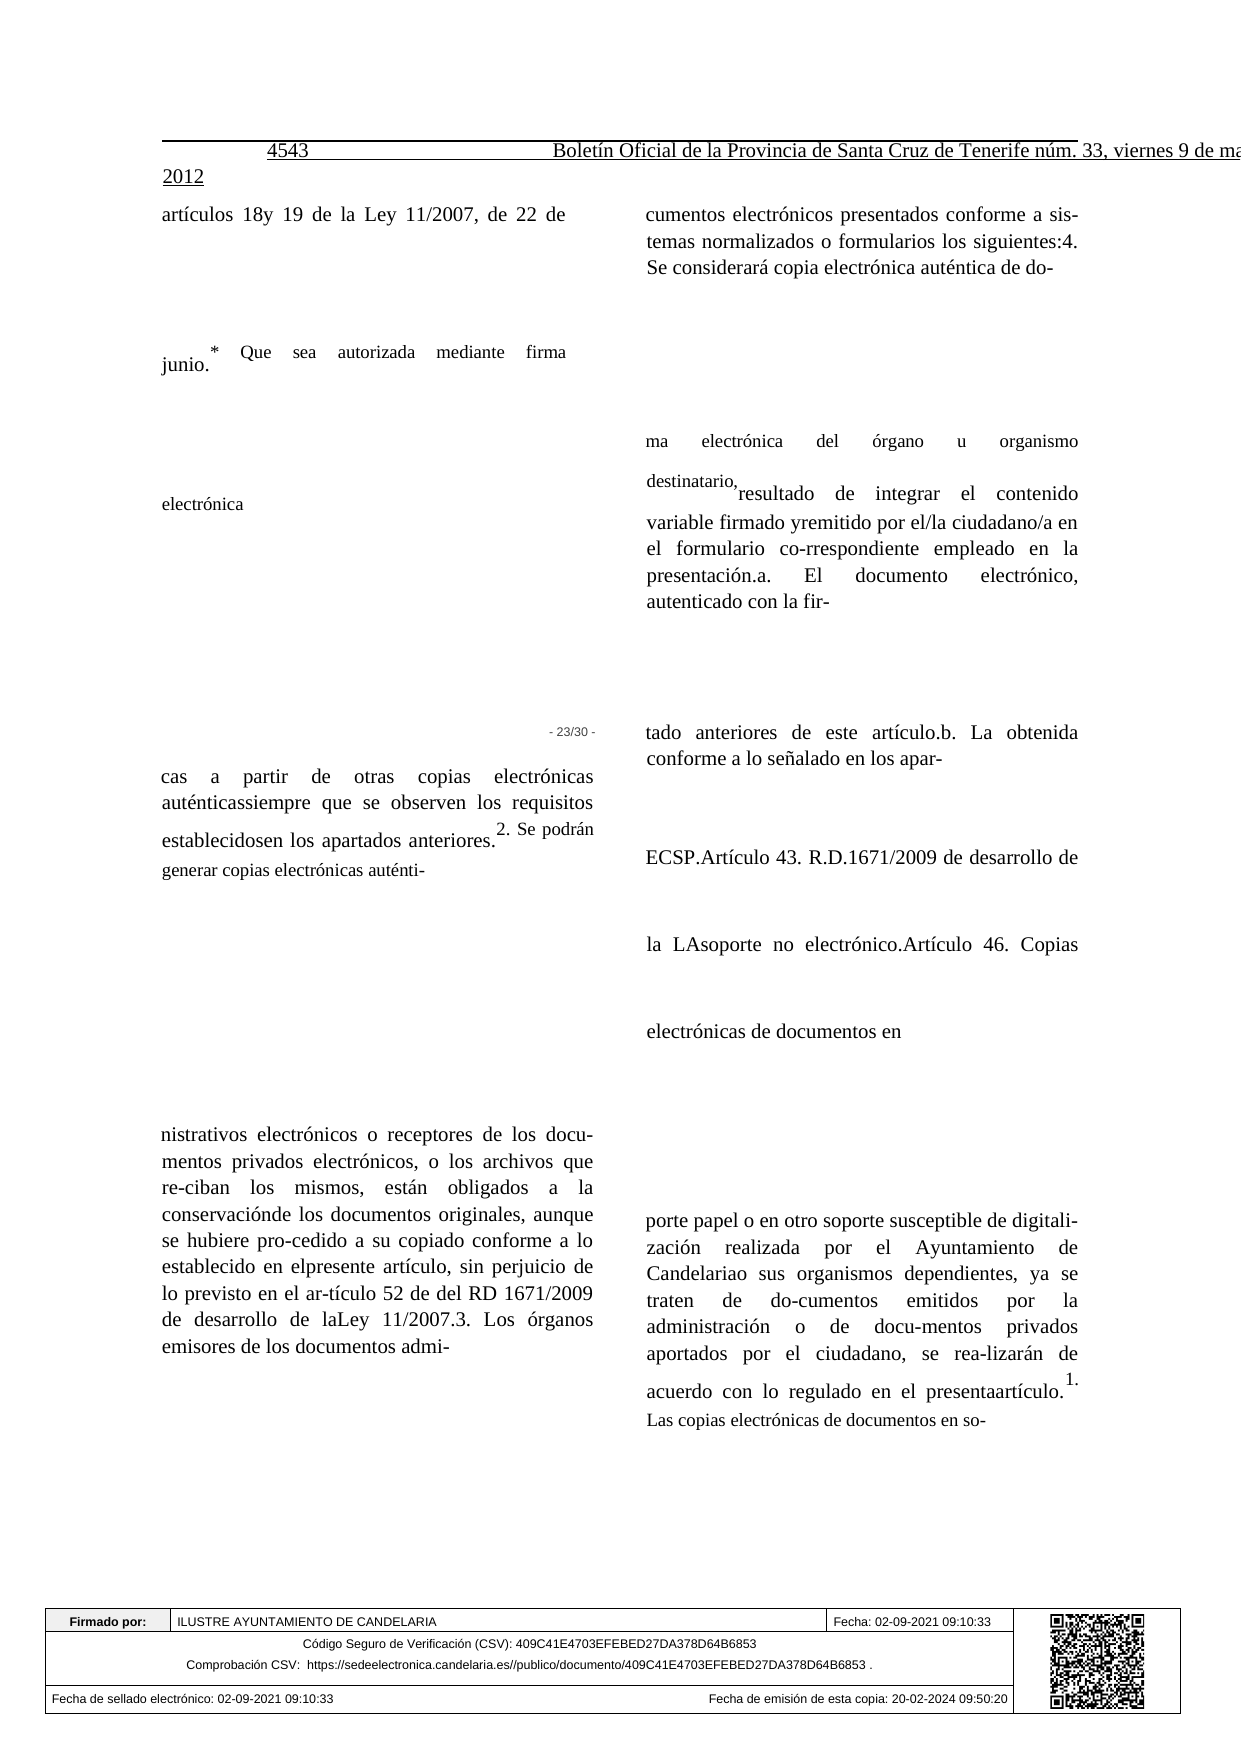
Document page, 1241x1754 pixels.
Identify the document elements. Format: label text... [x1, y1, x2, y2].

text - 23/30 - [162, 724, 595, 739]
text cas a partir de otras copias electrónicas auténticassiempre que se observen los requisitos establecidosen los apartados anteriores.2. Se podrán generar copias electrónicas auténti- [161, 764, 594, 896]
text nistrativos electrónicos o receptores de los docu-mentos privados electrónicos, o los archivos que re-ciban los mismos, están obligados a la conservaciónde los documentos originales, aunque se hubiere pro-cedido a su copiado conforme a lo establecido en elpresente artículo, sin perjuicio de lo previsto en el ar-tículo 52 de del RD 1671/2009 de desarrollo de laLey 11/2007.3. Los órganos emisores de los documentos admi- [161, 1122, 594, 1358]
text ECSP.Artículo 43. R.D.1671/2009 de desarrollo de la LAsoporte no electrónico.Artículo 46. Copias electrónicas de documentos en [645, 845, 1079, 1043]
text porte papel o en otro soporte susceptible de digitali-zación realizada por el Ayuntamiento de Candelariao sus organismos dependientes, ya se traten de do-cumentos emitidos por la administración o de docu-mentos privados aportados por el ciudadano, se rea-lizarán de acuerdo con lo regulado en el presentaartículo.1. Las copias electrónicas de documentos en so- [645, 1208, 1079, 1446]
picture [1050, 1614, 1145, 1709]
text ma electrónica del órgano u organismo destinatario,resultado de integrar el contenido variable firmado yremitido por el/la ciudadano/a en el formulario co-rrespondiente empleado en la presentación.a. El documento electrónico, autenticado con la fir- [645, 429, 1079, 613]
text cumentos electrónicos presentados conforme a sis-temas normalizados o formularios los siguientes:4. Se considerará copia electrónica auténtica de do- [645, 202, 1079, 279]
text tado anteriores de este artículo.b. La obtenida conforme a lo señalado en los apar- [645, 720, 1079, 770]
